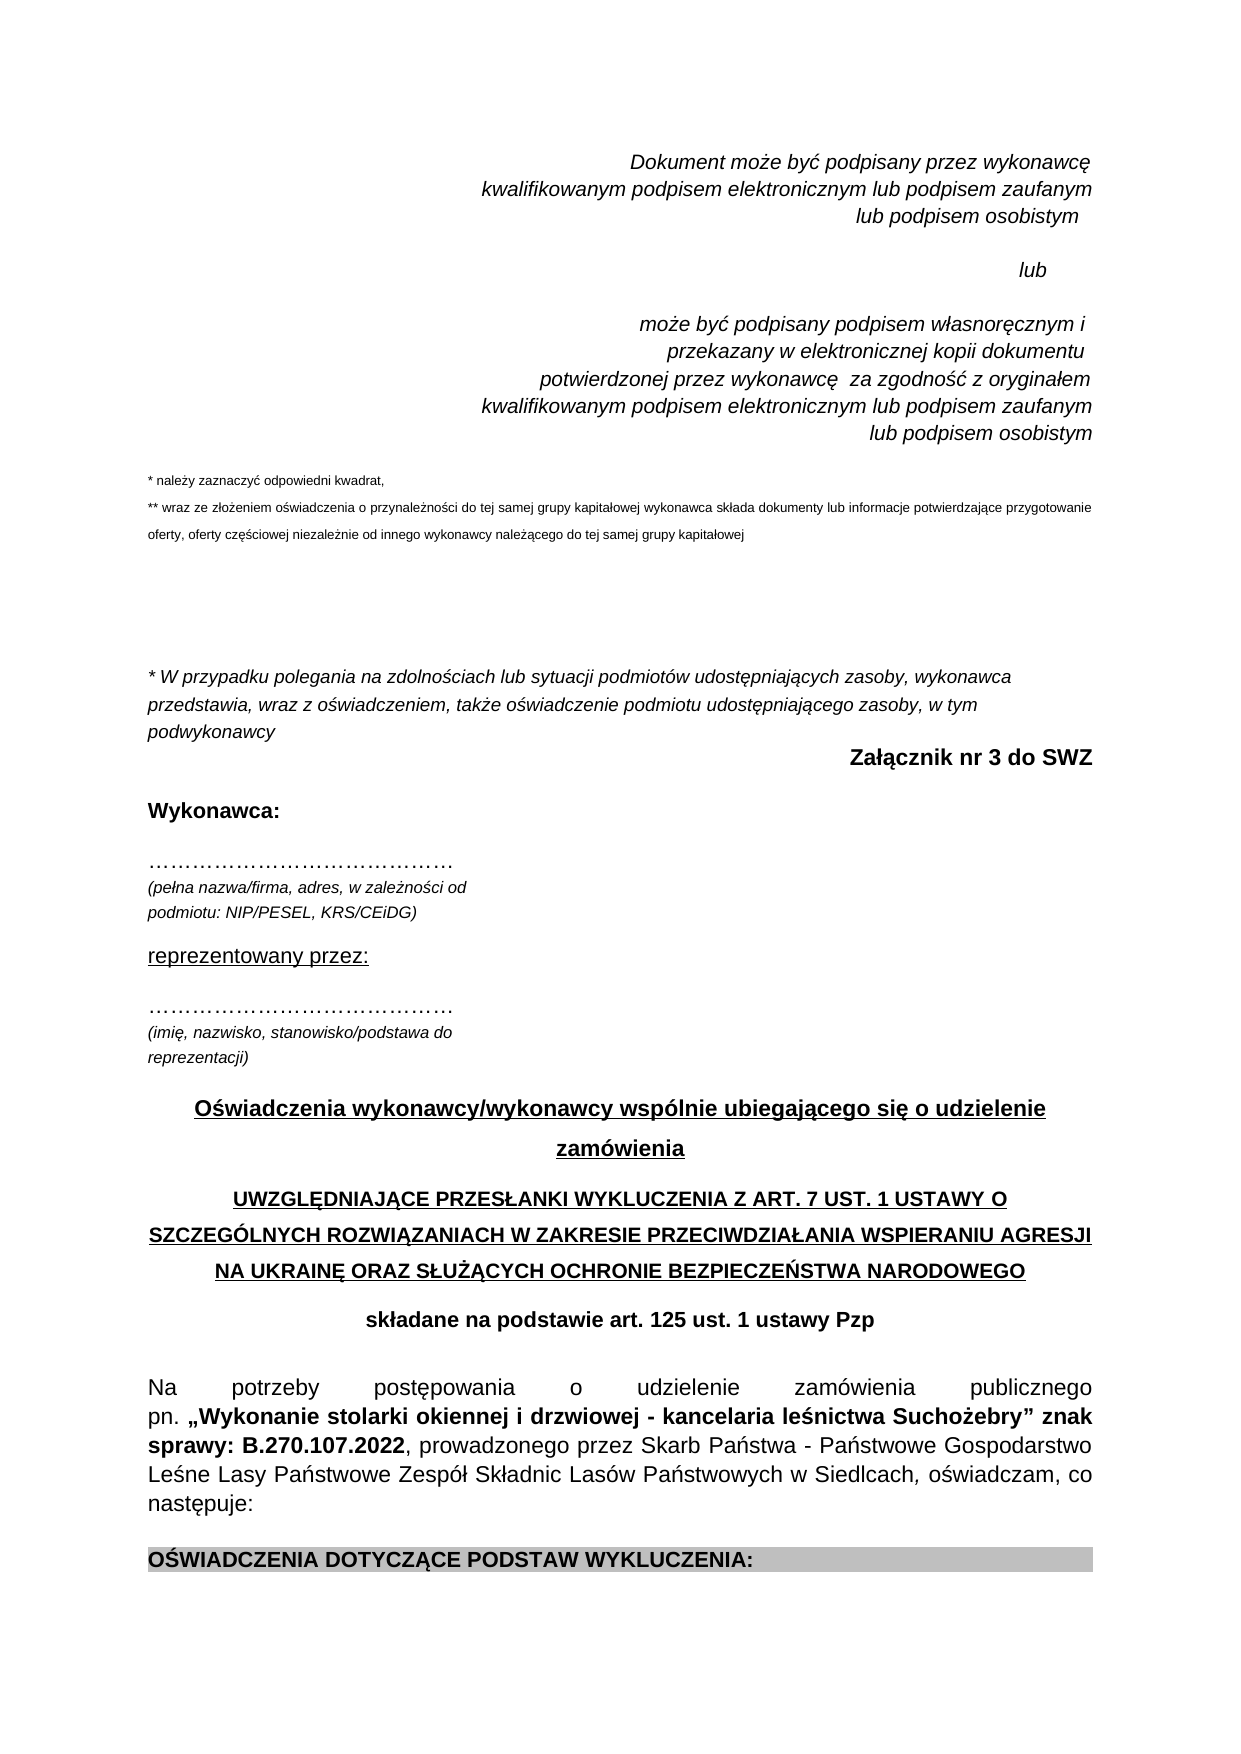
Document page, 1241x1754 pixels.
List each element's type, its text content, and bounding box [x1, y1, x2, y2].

text * W przypadku polegania na zdolnościach lub sytuacji podmiotów udostępniających zasoby, wykonawca przedstawia, wraz z oświadczeniem, także oświadczenie podmiotu udostępniającego zasoby, w tym podwykonawcy [148, 662, 1093, 743]
text UWZGLĘDNIAJĄCE PRZESŁANKI WYKLUCZENIA Z ART. 7 UST. 1 USTAWY o szczególnych rozwiązaniach w zakresie przeciwdziałania wspieraniu agresji na Ukrainę oraz służących ochronie bezpieczeństwa narodowego [148, 1187, 1093, 1283]
text lub podpisem osobistym lub może być podpisany podpisem własnoręcznym i przekazany w elektronicznej kopii dokumentu potwierdzonej przez wykonawcę za zgodność z oryginałem kwalifikowanym podpisem elektronicznym lub podpisem zaufanym [148, 202, 1093, 418]
text lub podpisem osobistym [148, 418, 1093, 446]
text Wykonawca: [148, 798, 1093, 823]
text …………………………………… [148, 994, 472, 1019]
text (pełna nazwa/firma, adres, w zależności od podmiotu: NIP/PESEL, KRS/CEiDG) [148, 873, 472, 923]
text Na potrzeby postępowania o udzielenie zamówienia publicznego pn. „Wykonanie stolarki okiennej i drzwiowej - kancelaria leśnictwa Suchożebry” znak sprawy: B.270.107.2022, prowadzonego przez Skarb Państwa - Państwowe Gospodarstwo Leśne Lasy Państwowe Zespół Składnic Lasów Państwowych w Siedlcach, oświadczam, co następuje: [148, 1372, 1093, 1517]
text Załącznik nr 3 do SWZ [148, 743, 1093, 771]
text OŚWIADCZENIA DOTYCZĄCE PODSTAW WYKLUCZENIA: [148, 1547, 1093, 1572]
text Dokument może być podpisany przez wykonawcę kwalifikowanym podpisem elektronicznym lub podpisem zaufanym [148, 148, 1093, 202]
text Oświadczenia wykonawcy/wykonawcy wspólnie ubiegającego się o udzielenie zamówienia [148, 1095, 1093, 1161]
text …………………………………… [148, 848, 472, 873]
text (imię, nazwisko, stanowisko/podstawa do reprezentacji) [148, 1019, 472, 1069]
text reprezentowany przez: [148, 943, 1093, 968]
text ** wraz ze złożeniem oświadczenia o przynależności do tej samej grupy kapitałowej wykonawca składa dokumenty lub informacje potwierdzające przygotowanie oferty, oferty częściowej niezależnie od innego wykonawcy należącego do tej samej grupy kapitałowej [148, 500, 1093, 554]
text składane na podstawie art. 125 ust. 1 ustawy Pzp [148, 1307, 1093, 1332]
text * należy zaznaczyć odpowiedni kwadrat, [148, 473, 1093, 500]
